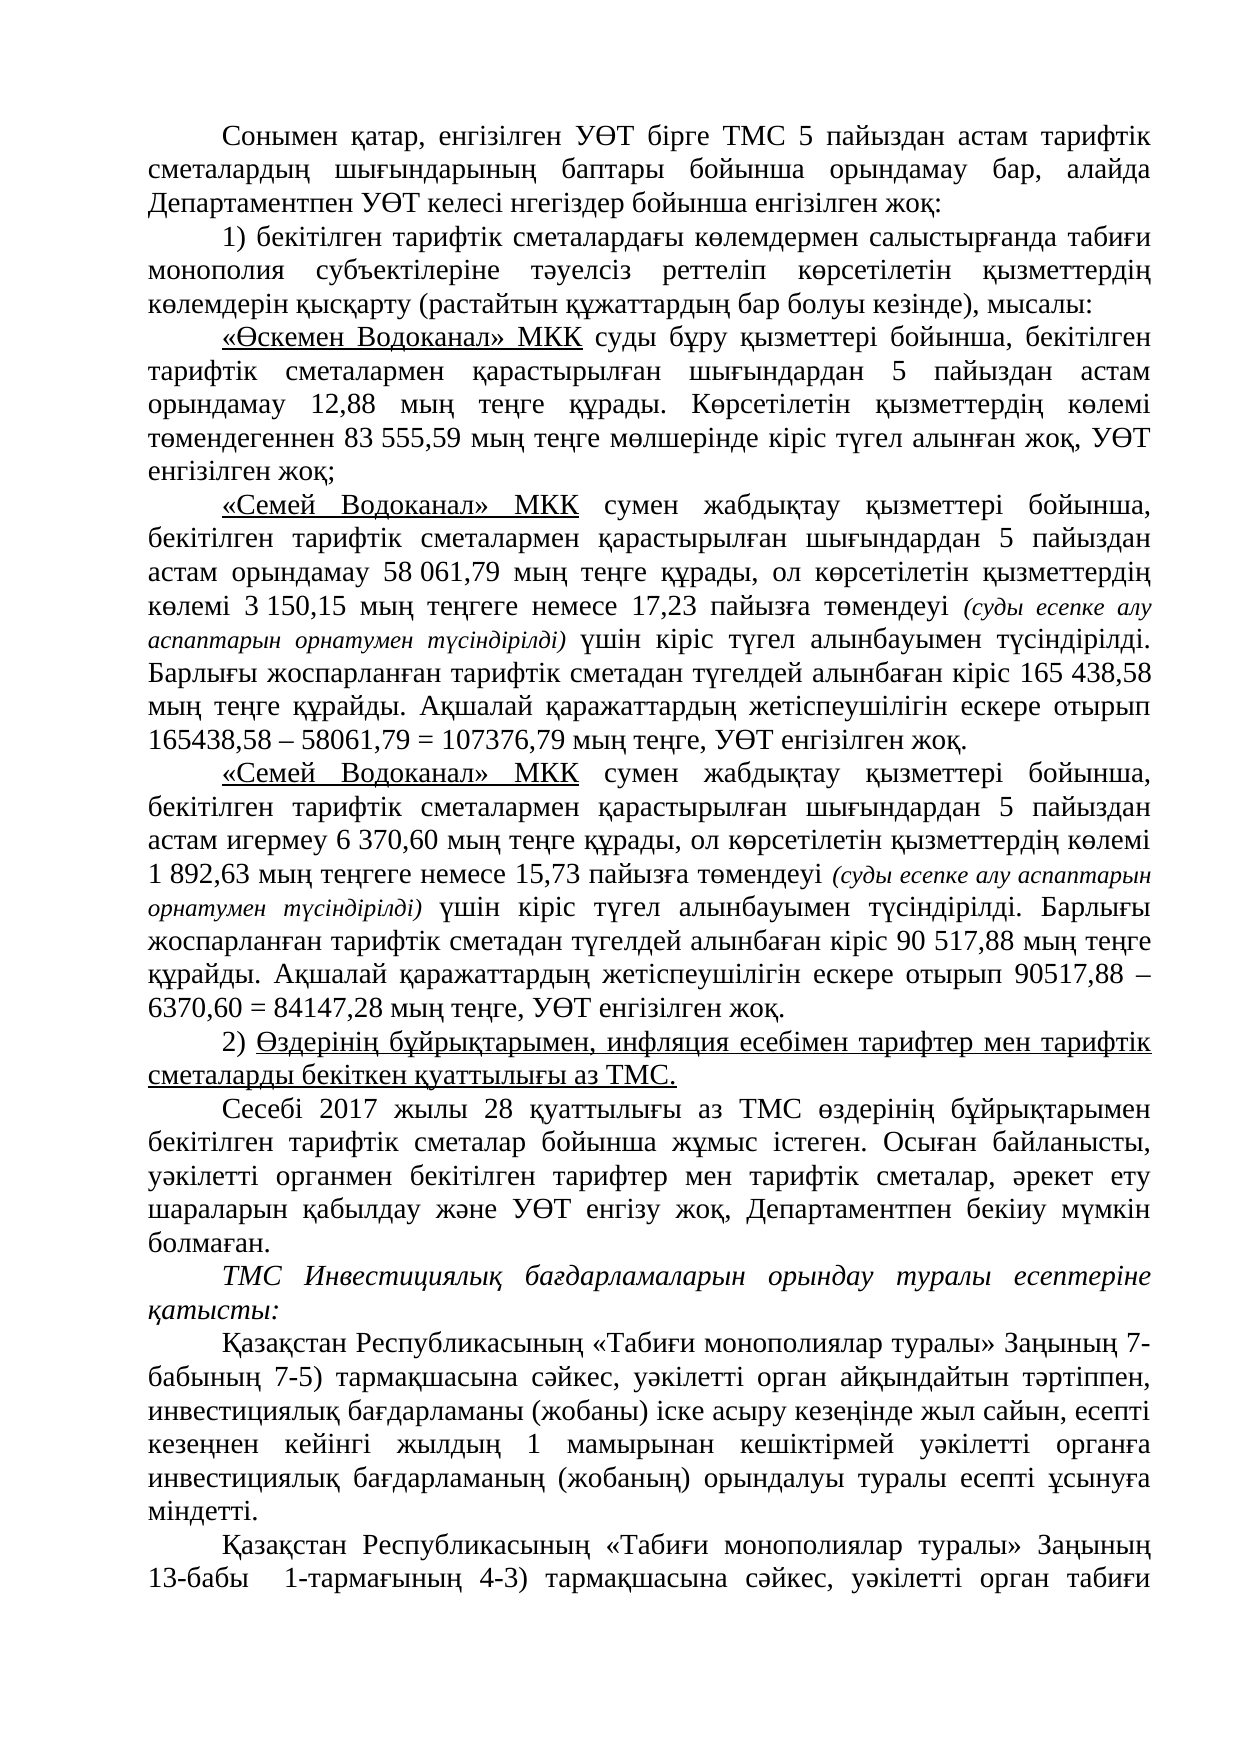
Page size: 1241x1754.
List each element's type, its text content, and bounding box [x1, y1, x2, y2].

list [148, 1527, 1152, 1594]
list ТМС Инвестициялық бағдарламаларын орындау туралы есептеріне қатысты: [148, 1258, 1152, 1326]
list Сонымен қатар, енгізілген УӨТ бірге ТМС 5 пайыздан астам тарифтік сметалардың шығындарының баптары бойынша орындамау бар, алайда Департаментпен УӨТ келесі нгегіздер бойынша енгізілген жоқ: [148, 118, 1152, 219]
list «Семей Водоканал» МКК сумен жабдықтау қызметтері бойынша, бекітілген тарифтік сметалармен қарастырылған шығындардан 5 пайыздан астам орындамау 58 061,79 мың теңге құрады, ол көрсетілетін қызметтердің көлемі 3 150,15 мың теңгеге немесе 17,23 пайызға төмендеуі (суды есепке алу аспаптарын орнатумен түсіндірілді) үшін кіріс түгел алынбауымен түсіндірілді. Барлығы жоспарланған тарифтік сметадан түгелдей алынбаған кіріс 165 438,58 мың теңге құрайды. Ақшалай қаражаттардың жетіспеушілігін ескере отырып 165438,58 – 58061,79 = 107376,79 мың теңге, УӨТ енгізілген жоқ. [148, 487, 1152, 755]
list Қазақстан Республикасының «Табиғи монополиялар туралы» Заңының 7-бабының 7-5) тармақшасына сәйкес, уәкілетті орган айқындайтын тәртіппен, инвестициялық бағдарламаны (жобаны) іске асыру кезеңінде жыл сайын, есепті кезеңнен кейінгі жылдың 1 мамырынан кешіктірмей уәкілетті органға инвестициялық бағдарламаның (жобаның) орындалуы туралы есепті ұсынуға міндетті. [148, 1326, 1152, 1527]
list 2) Өздерінің бұйрықтарымен, инфляция есебімен тарифтер мен тарифтік сметаларды бекіткен қуаттылығы аз ТМС. [148, 1024, 1152, 1091]
list Сесебі 2017 жылы 28 қуаттылығы аз ТМС өздерінің бұйрықтарымен бекітілген тарифтік сметалар бойынша жұмыс істеген. Осыған байланысты, уәкілетті органмен бекітілген тарифтер мен тарифтік сметалар, әрекет ету шараларын қабылдау және УӨТ енгізу жоқ, Департаментпен бекіиу мүмкін болмаған. [148, 1091, 1152, 1258]
list «Семей Водоканал» МКК сумен жабдықтау қызметтері бойынша, бекітілген тарифтік сметалармен қарастырылған шығындардан 5 пайыздан астам игермеу 6 370,60 мың теңге құрады, ол көрсетілетін қызметтердің көлемі 1 892,63 мың теңгеге немесе 15,73 пайызға төмендеуі (суды есепке алу аспаптарын орнатумен түсіндірілді) үшін кіріс түгел алынбауымен түсіндірілді. Барлығы жоспарланған тарифтік сметадан түгелдей алынбаған кіріс 90 517,88 мың теңге құрайды. Ақшалай қаражаттардың жетіспеушілігін ескере отырып 90517,88 – 6370,60 = 84147,28 мың теңге, УӨТ енгізілген жоқ. [148, 755, 1152, 1024]
list 1) бекітілген тарифтік сметалардағы көлемдермен салыстырғанда табиғи монополия субъектілеріне тәуелсіз реттеліп көрсетілетін қызметтердің көлемдерін қысқарту (растайтын құжаттардың бар болуы кезінде), мысалы: [148, 219, 1152, 319]
list «Өскемен Водоканал» МКК суды бұру қызметтері бойынша, бекітілген тарифтік сметалармен қарастырылған шығындардан 5 пайыздан астам орындамау 12,88 мың теңге құрады. Көрсетілетін қызметтердің көлемі төмендегеннен 83 555,59 мың теңге мөлшерінде кіріс түгел алынған жоқ, УӨТ енгізілген жоқ; [148, 319, 1152, 487]
